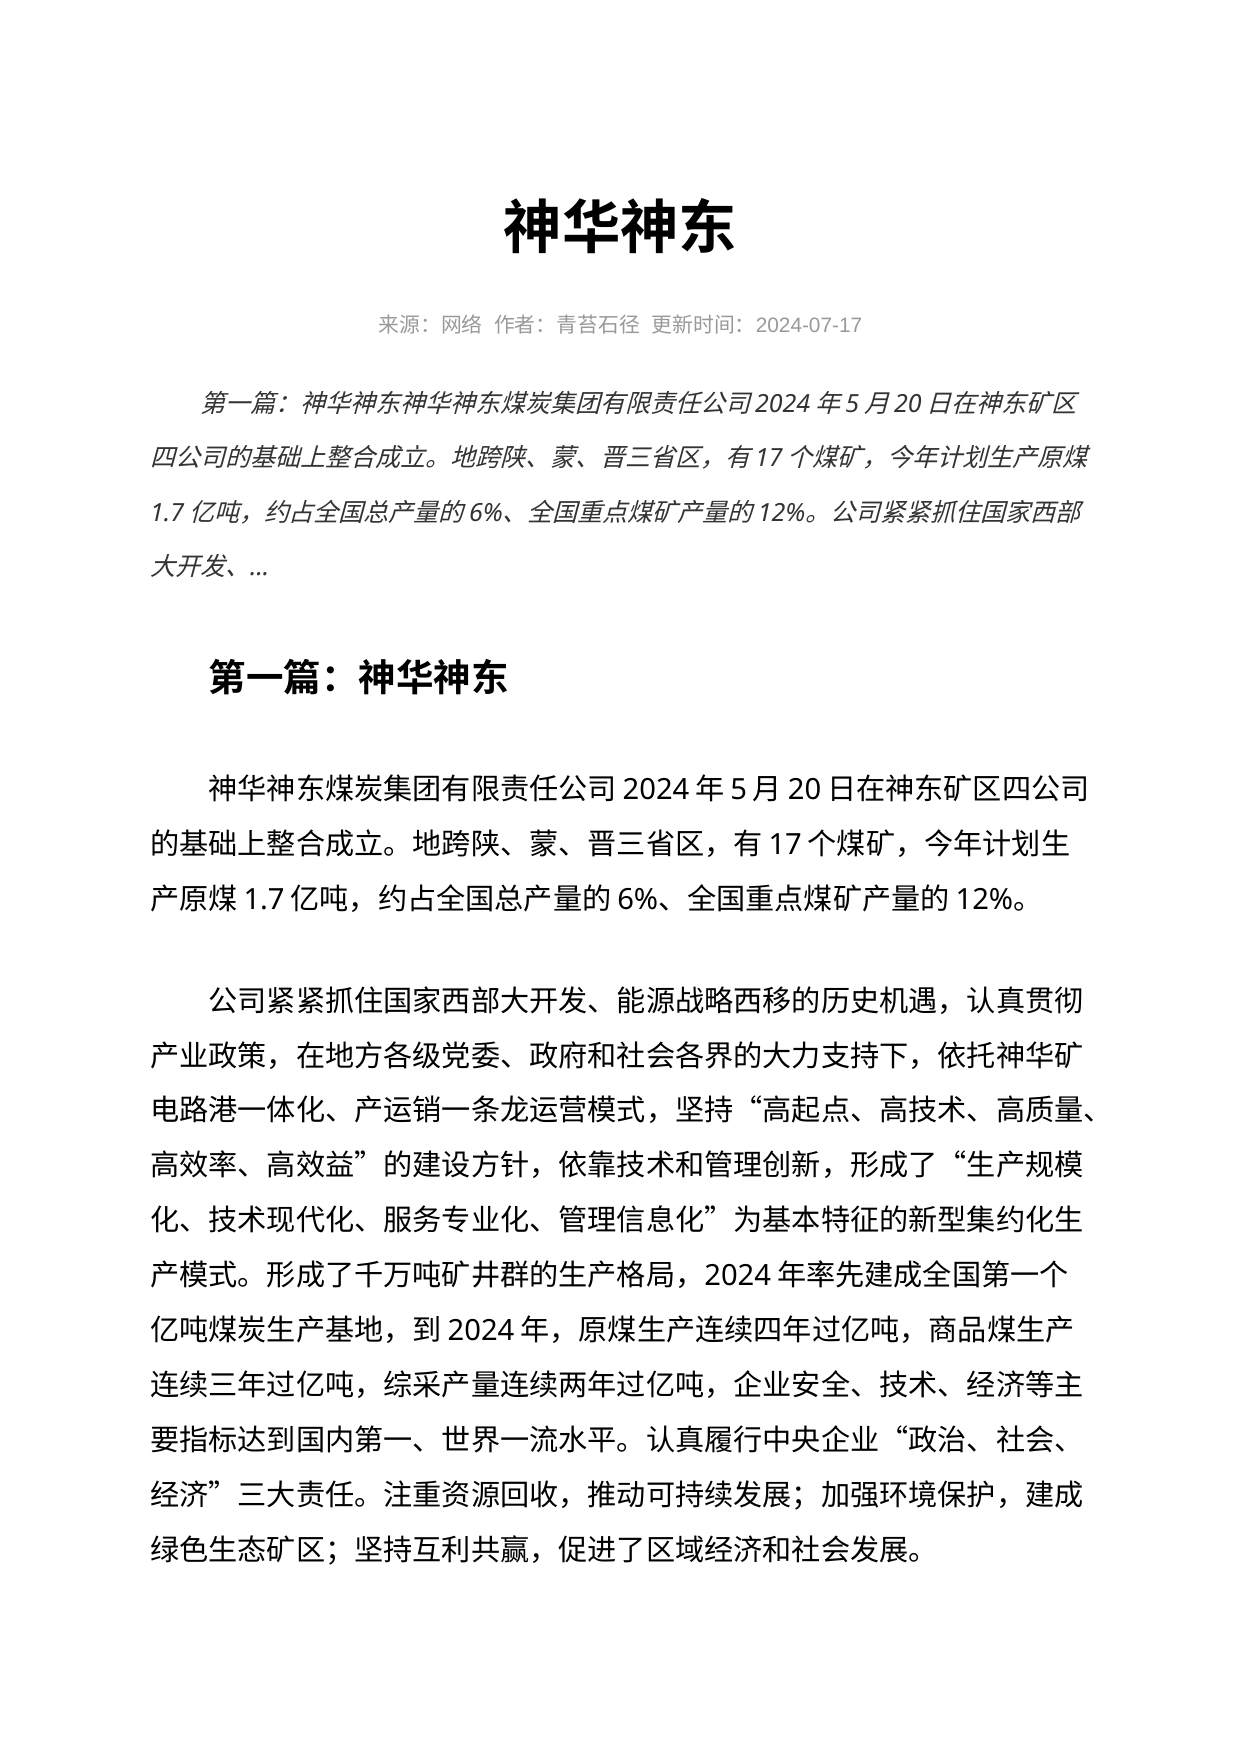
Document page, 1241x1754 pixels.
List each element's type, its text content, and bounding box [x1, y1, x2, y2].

text 第一篇：神华神东神华神东煤炭集团有限责任公司2024年5月20日在神东矿区四公司的基础上整合成立。地跨陕、蒙、晋三省区，有17个煤矿，今年计划生产原煤1.7亿吨，约占全国总产量的6%、全国重点煤矿产量的12%。公司紧紧抓住国家西部大开发、... [150, 383, 1090, 583]
text 神华神东煤炭集团有限责任公司2024年5月20日在神东矿区四公司的基础上整合成立。地跨陕、蒙、晋三省区，有17个煤矿，今年计划生产原煤1.7亿吨，约占全国总产量的6%、全国重点煤矿产量的12%。 [150, 765, 1090, 918]
text 第一篇：神华神东 [150, 648, 1090, 702]
text 来源：网络 作者：青苔石径 更新时间：2024-07-17 [150, 313, 1090, 337]
text 公司紧紧抓住国家西部大开发、能源战略西移的历史机遇，认真贯彻产业政策，在地方各级党委、政府和社会各界的大力支持下，依托神华矿电路港一体化、产运销一条龙运营模式，坚持“高起点、高技术、高质量、高效率、高效益”的建设方针，依靠技术和管理创新，形成了“生产规模化、技术现代化、服务专业化、管理信息化”为基本特征的新型集约化生产模式。形成了千万吨矿井群的生产格局，2024年率先建成全国第一个亿吨煤炭生产基地，到2024年，原煤生产连续四年过亿吨，商品煤生产连续三年过亿吨，综采产量连续两年过亿吨，企业安全、技术、经济等主要指标达到国内第一、世界一流水平。认真履行中央企业“政治、社会、经济”三大责任。注重资源回收，推动可持续发展；加强环境保护，建成绿色生态矿区；坚持互利共赢，促进了区域经济和社会发展。 [150, 977, 1090, 1569]
subtitle 神华神东 [150, 181, 1090, 266]
